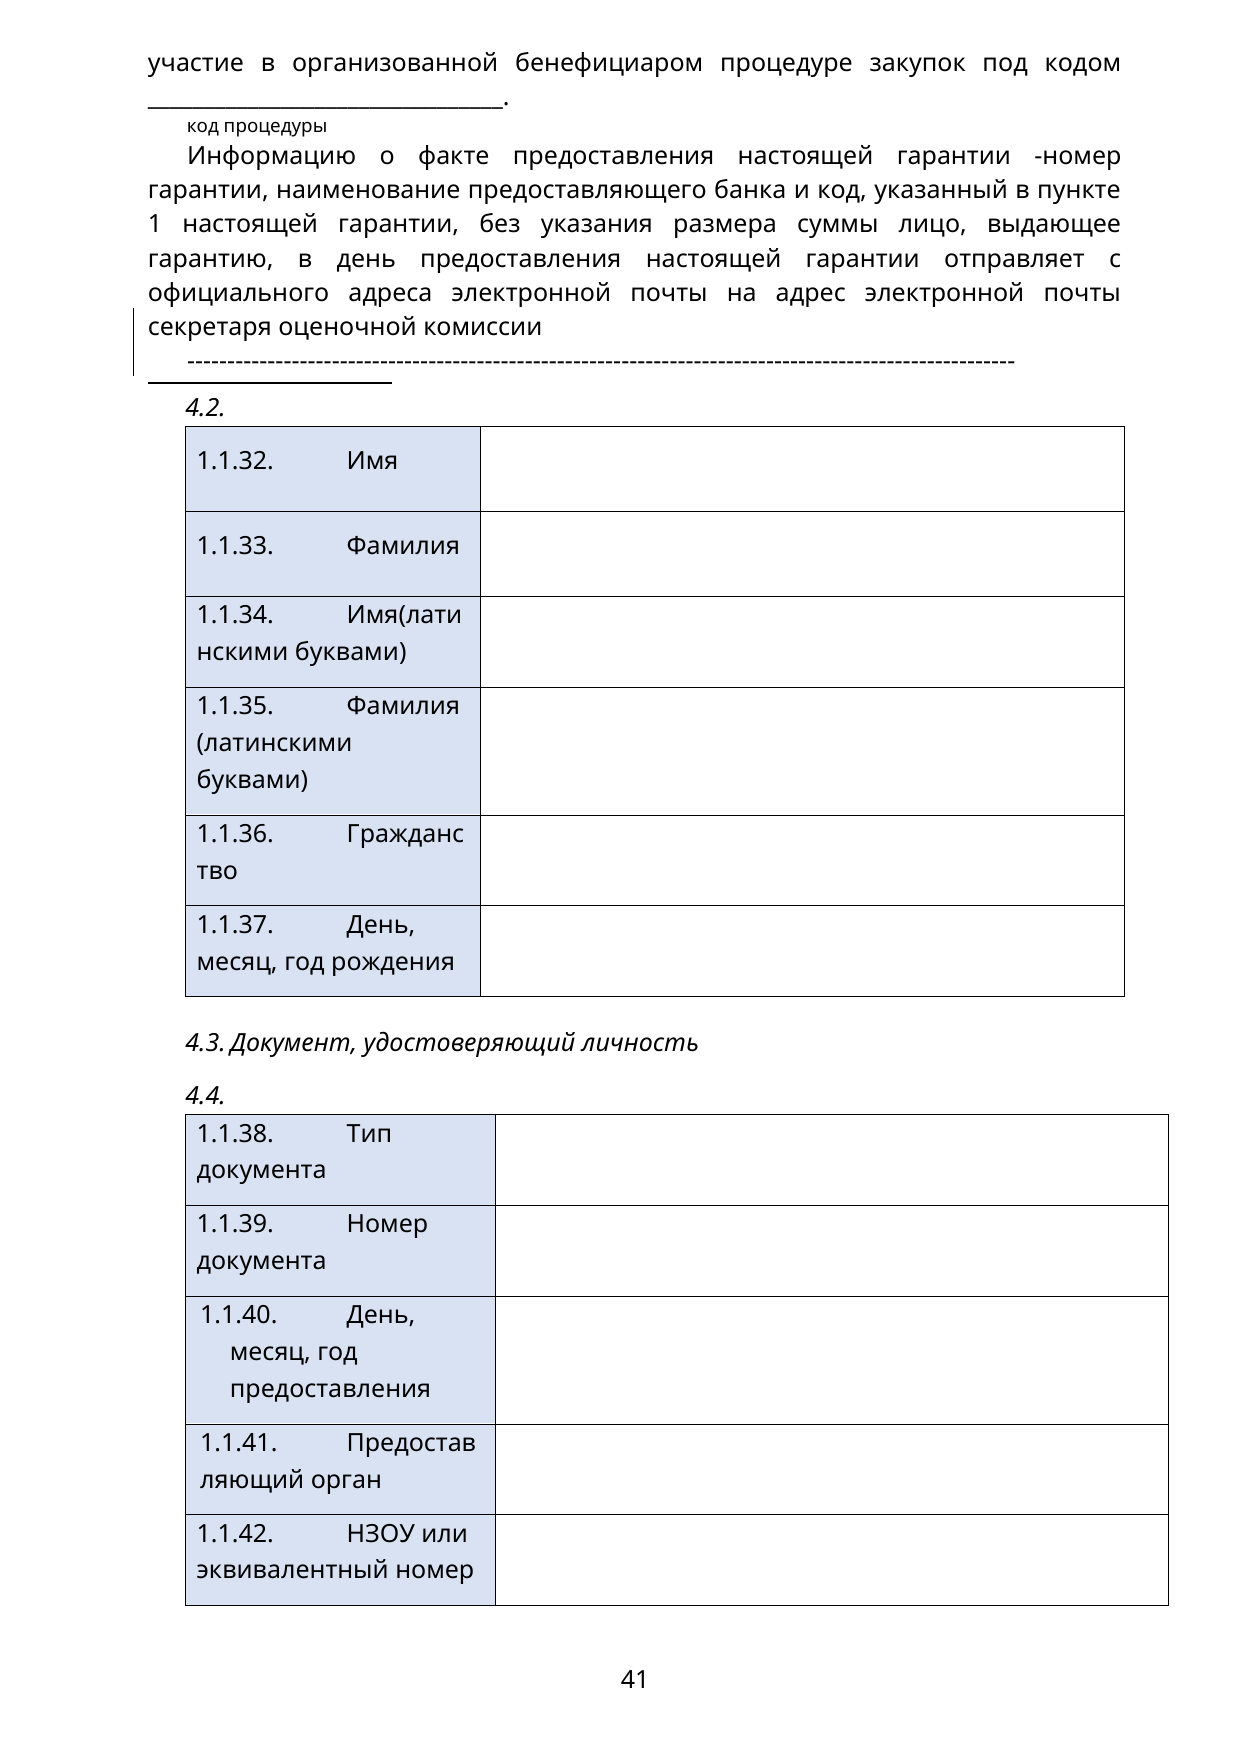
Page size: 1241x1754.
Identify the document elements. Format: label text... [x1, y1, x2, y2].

text ------------------------------------------------------------------------------------------------------- [148, 342, 1122, 376]
text код процедуры [148, 112, 1122, 138]
text 5. Гарантия действует с момента выпуска и в силе девяносто рабочих дней**со дня истечения крайнего срока подачи принципалом заявк на участие в организованной бенефициаром процедуре закупок под кодом ________________________________. [148, 44, 1122, 112]
text Информацию о факте предоставления настоящей гарантии -номер гарантии, наименование предоставляющего банка и код, указанный в пункте 1 настоящей гарантии, без указания размера суммы лицо, выдающее гарантию, в день предоставления настоящей гарантии отправляет с официального адреса электронной почты на адрес электронной почты секретаря оценочной комиссии [148, 138, 1122, 342]
